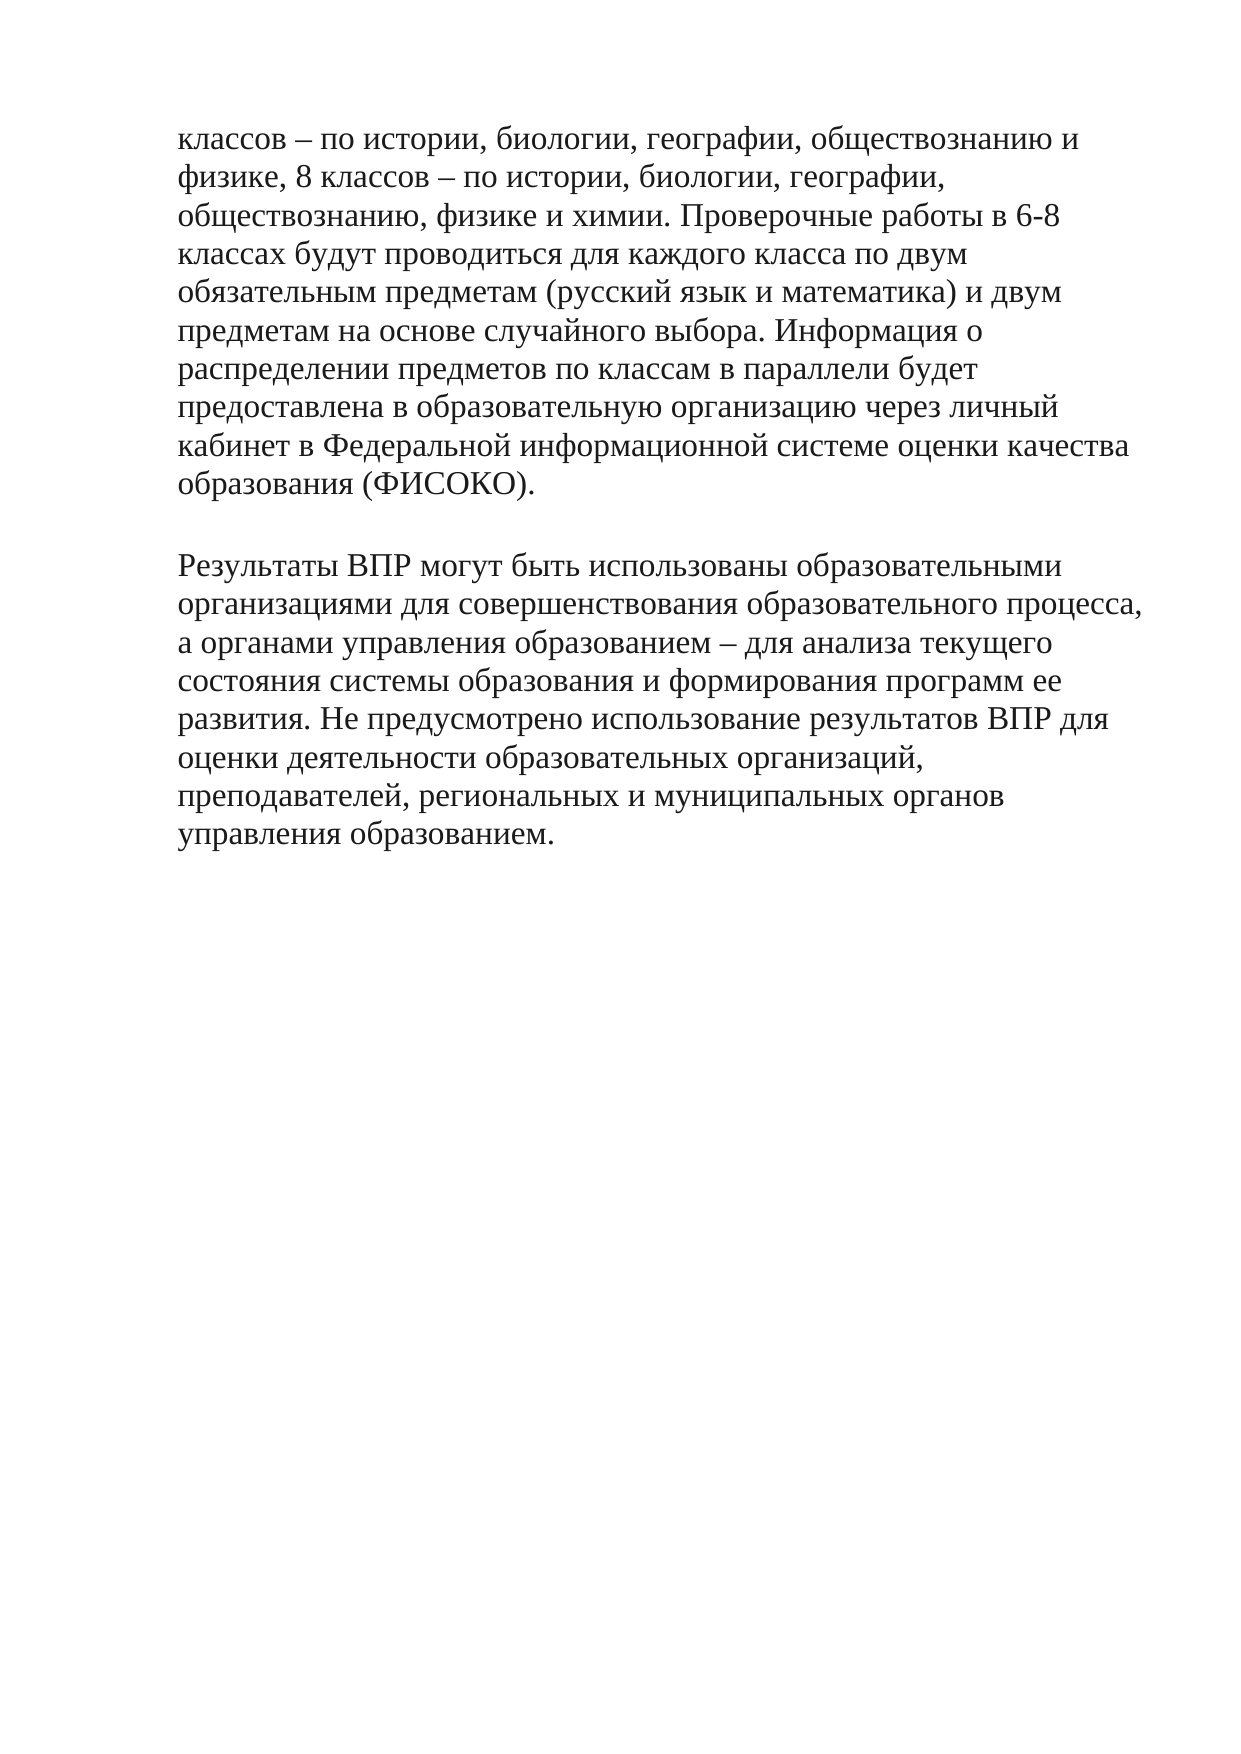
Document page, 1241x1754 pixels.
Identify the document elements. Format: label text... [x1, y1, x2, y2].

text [177, 118, 1152, 501]
text Результаты ВПР могут быть использованы образовательными организациями для совершенствования образовательного процесса, а органами управления образованием – для анализа текущего состояния системы образования и формирования программ ее развития. Не предусмотрено использование результатов ВПР для оценки деятельности образовательных организаций, преподавателей, региональных и муниципальных органов управления образованием. [177, 545, 1152, 852]
